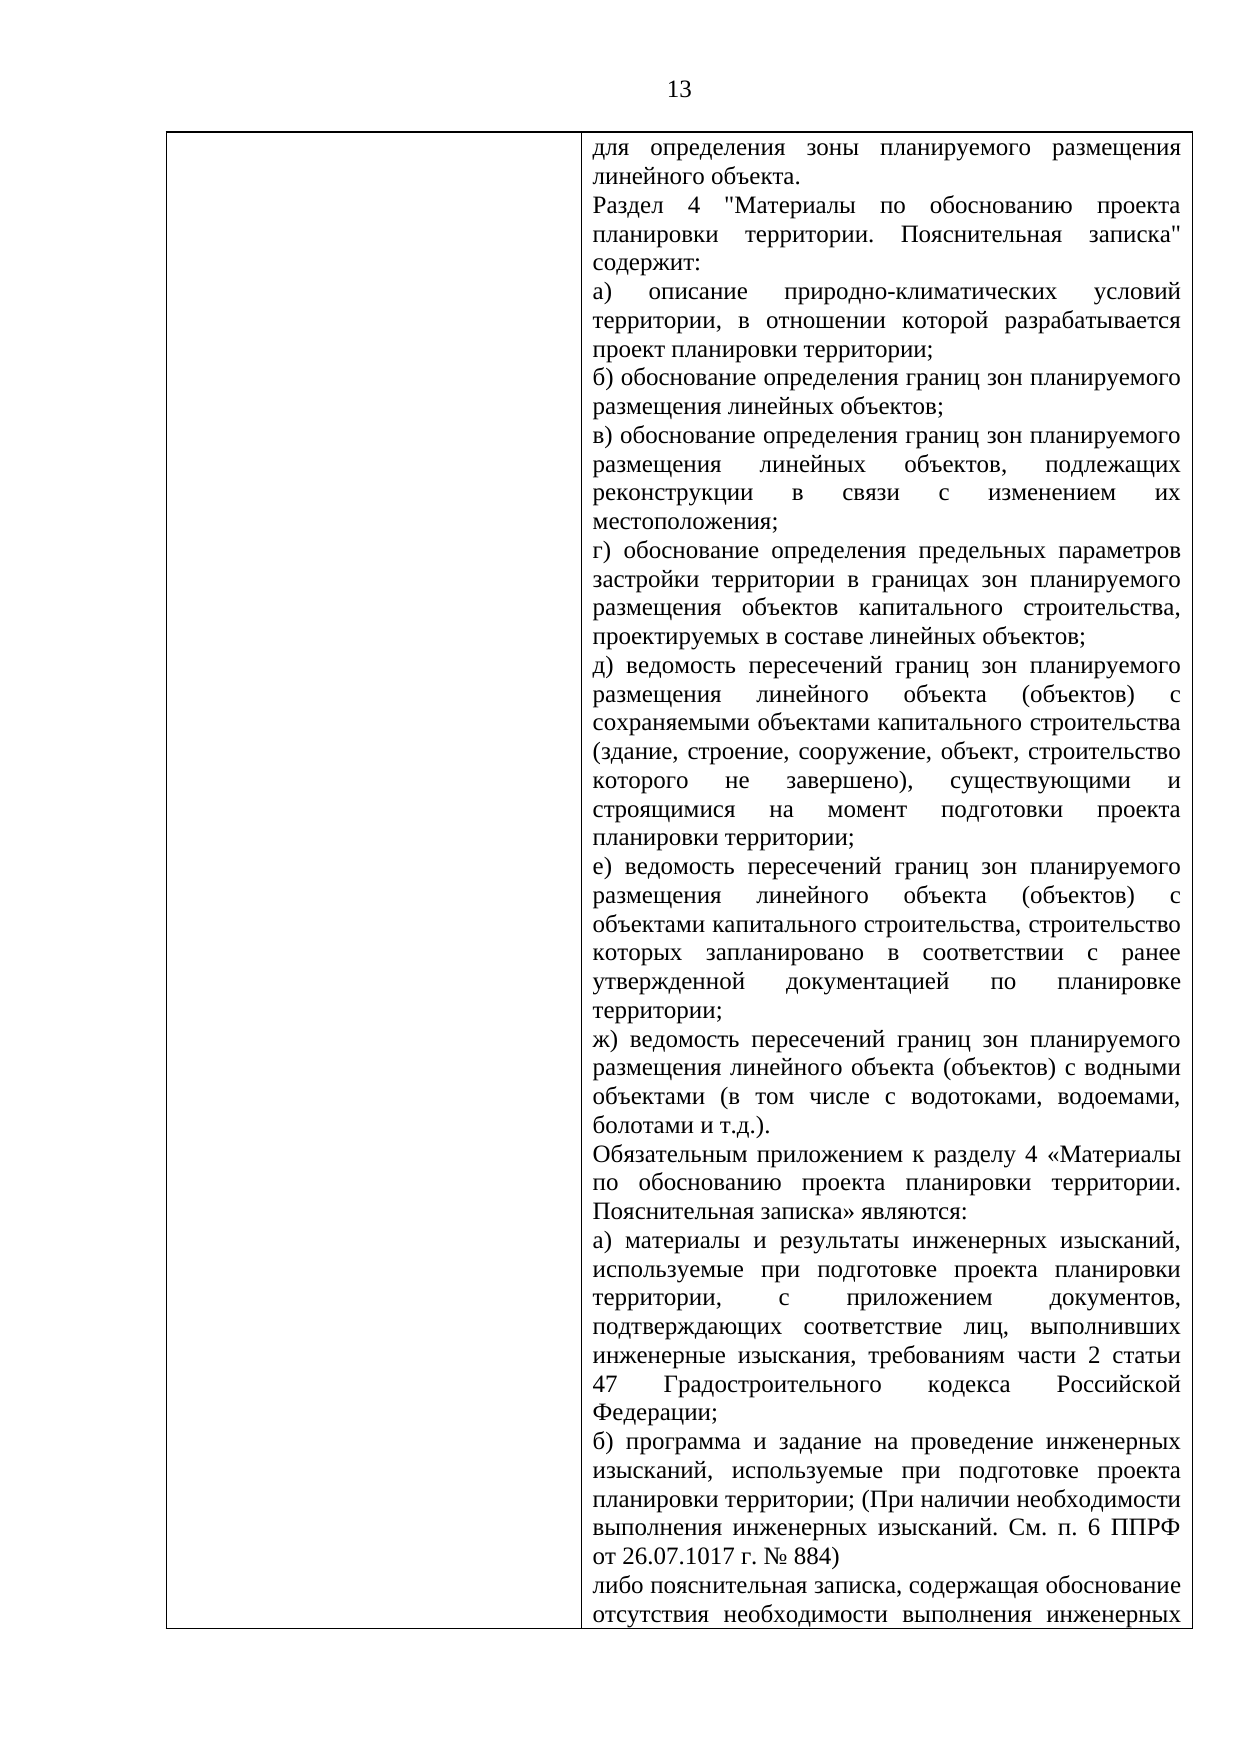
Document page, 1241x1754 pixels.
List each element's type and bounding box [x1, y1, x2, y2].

table_cell [582, 133, 1192, 1627]
table_cell [167, 133, 581, 1627]
